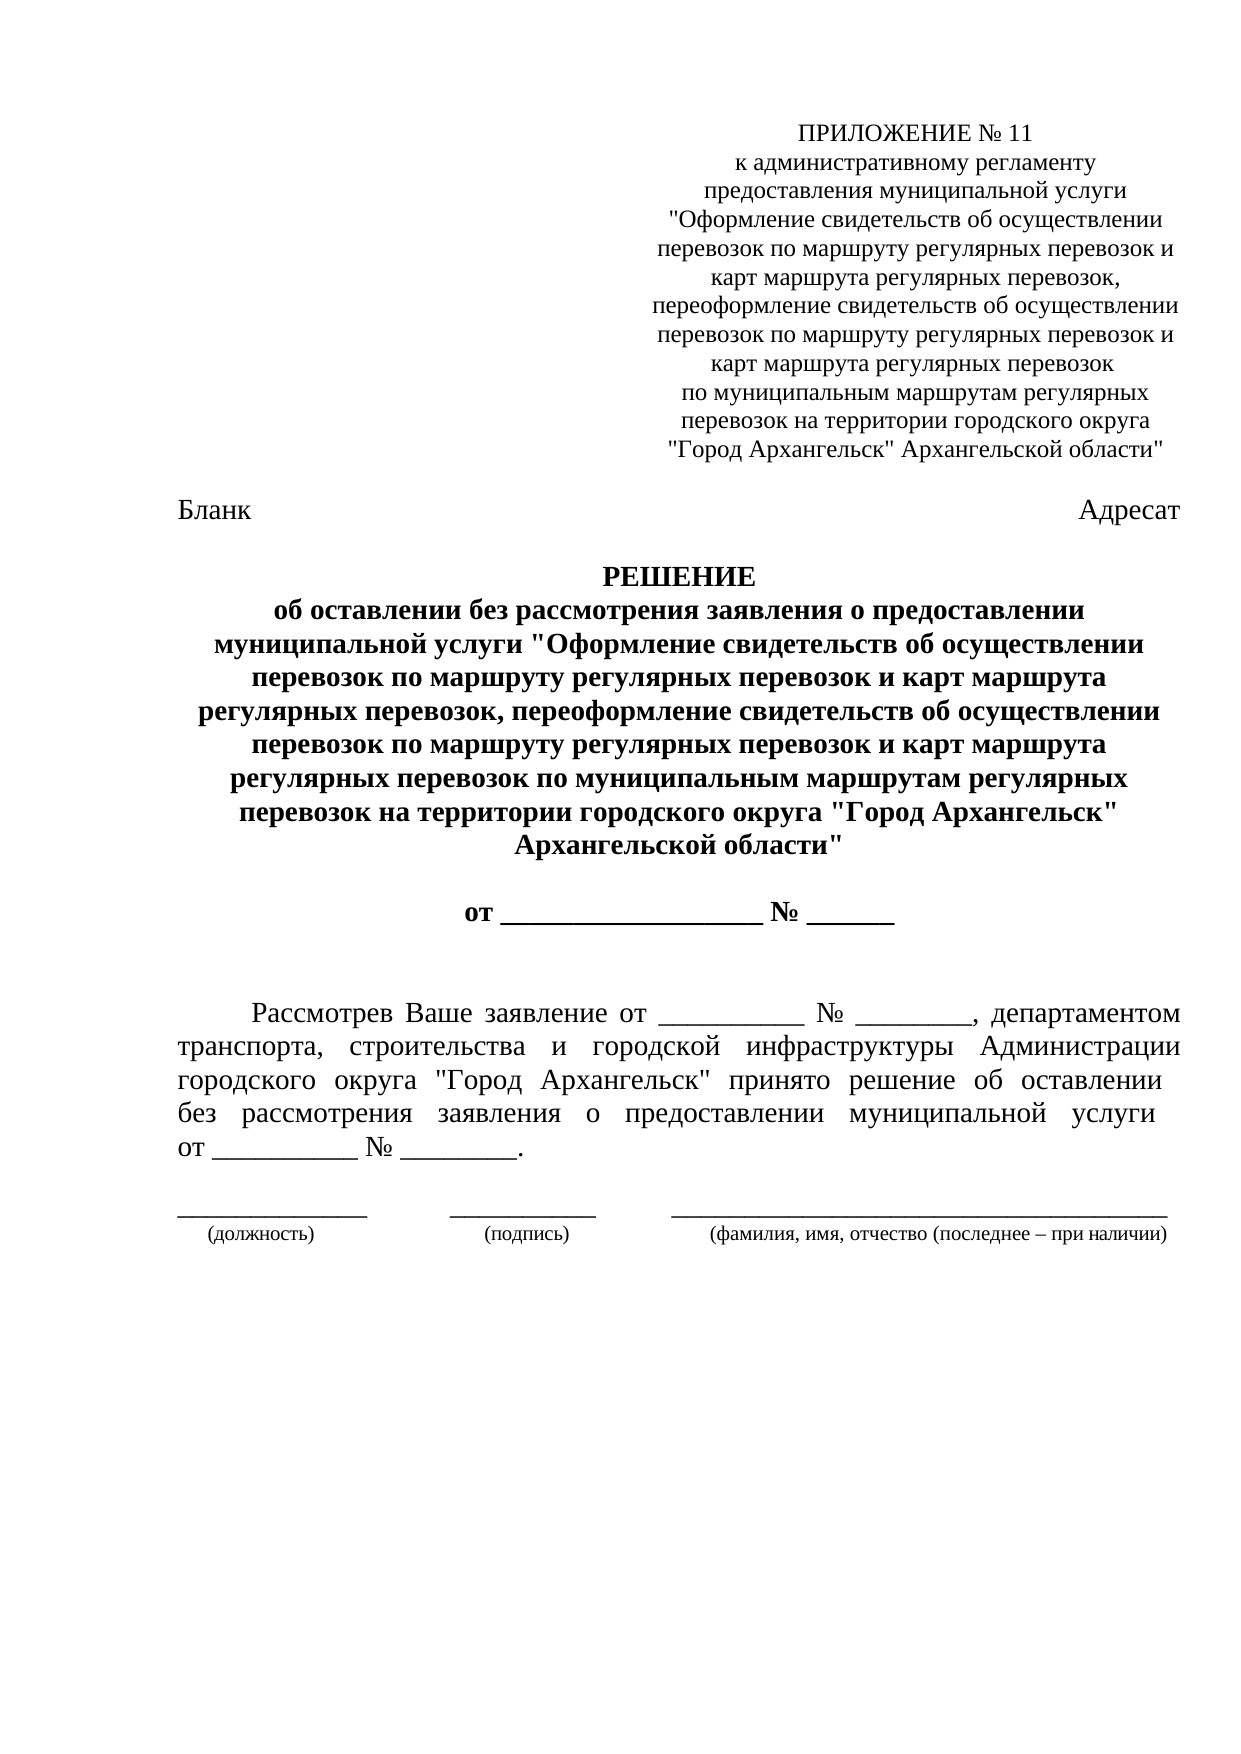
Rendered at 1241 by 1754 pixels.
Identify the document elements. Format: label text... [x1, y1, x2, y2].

text об оставлении без рассмотрения заявления о предоставлении муниципальной услуги "Оформление свидетельств об осуществлении перевозок по маршруту регулярных перевозок и карт маршрута регулярных перевозок, переоформление свидетельств об осуществлении перевозок по маршруту регулярных перевозок и карт маршрута регулярных перевозок по муниципальным маршрутам регулярных перевозок на территории городского округа "Город Архангельск" Архангельской области" [177, 592, 1181, 861]
text ПРИЛОЖЕНИЕ № 11 [650, 118, 1181, 147]
text РЕШЕНИЕ [177, 559, 1181, 592]
text предоставления муниципальной услуги "Оформление свидетельств об осуществлении перевозок по маршруту регулярных перевозок и карт маршрута регулярных перевозок, переоформление свидетельств об осуществлении перевозок по маршруту регулярных перевозок и карт маршрута регулярных перевозок по муниципальным маршрутам регулярных перевозок на территории городского округа "Город Архангельск" Архангельской области" [650, 176, 1181, 463]
text к административному регламенту [650, 147, 1181, 176]
text Бланк Адресат [177, 492, 1181, 525]
text _____________ __________ __________________________________ [177, 1187, 1181, 1221]
text (должность) (подпись) (фамилия, имя, отчество (последнее – при наличии) [177, 1221, 1181, 1244]
text от __________________ № ______ [177, 894, 1181, 928]
text Рассмотрев Ваше заявление от __________ № ________, департаментом транспорта, строительства и городской инфраструктуры Администрации городского округа "Город Архангельск" принято решение об оставлении без рассмотрения заявления о предоставлении муниципальной услуги от __________ № ________. [177, 995, 1181, 1163]
